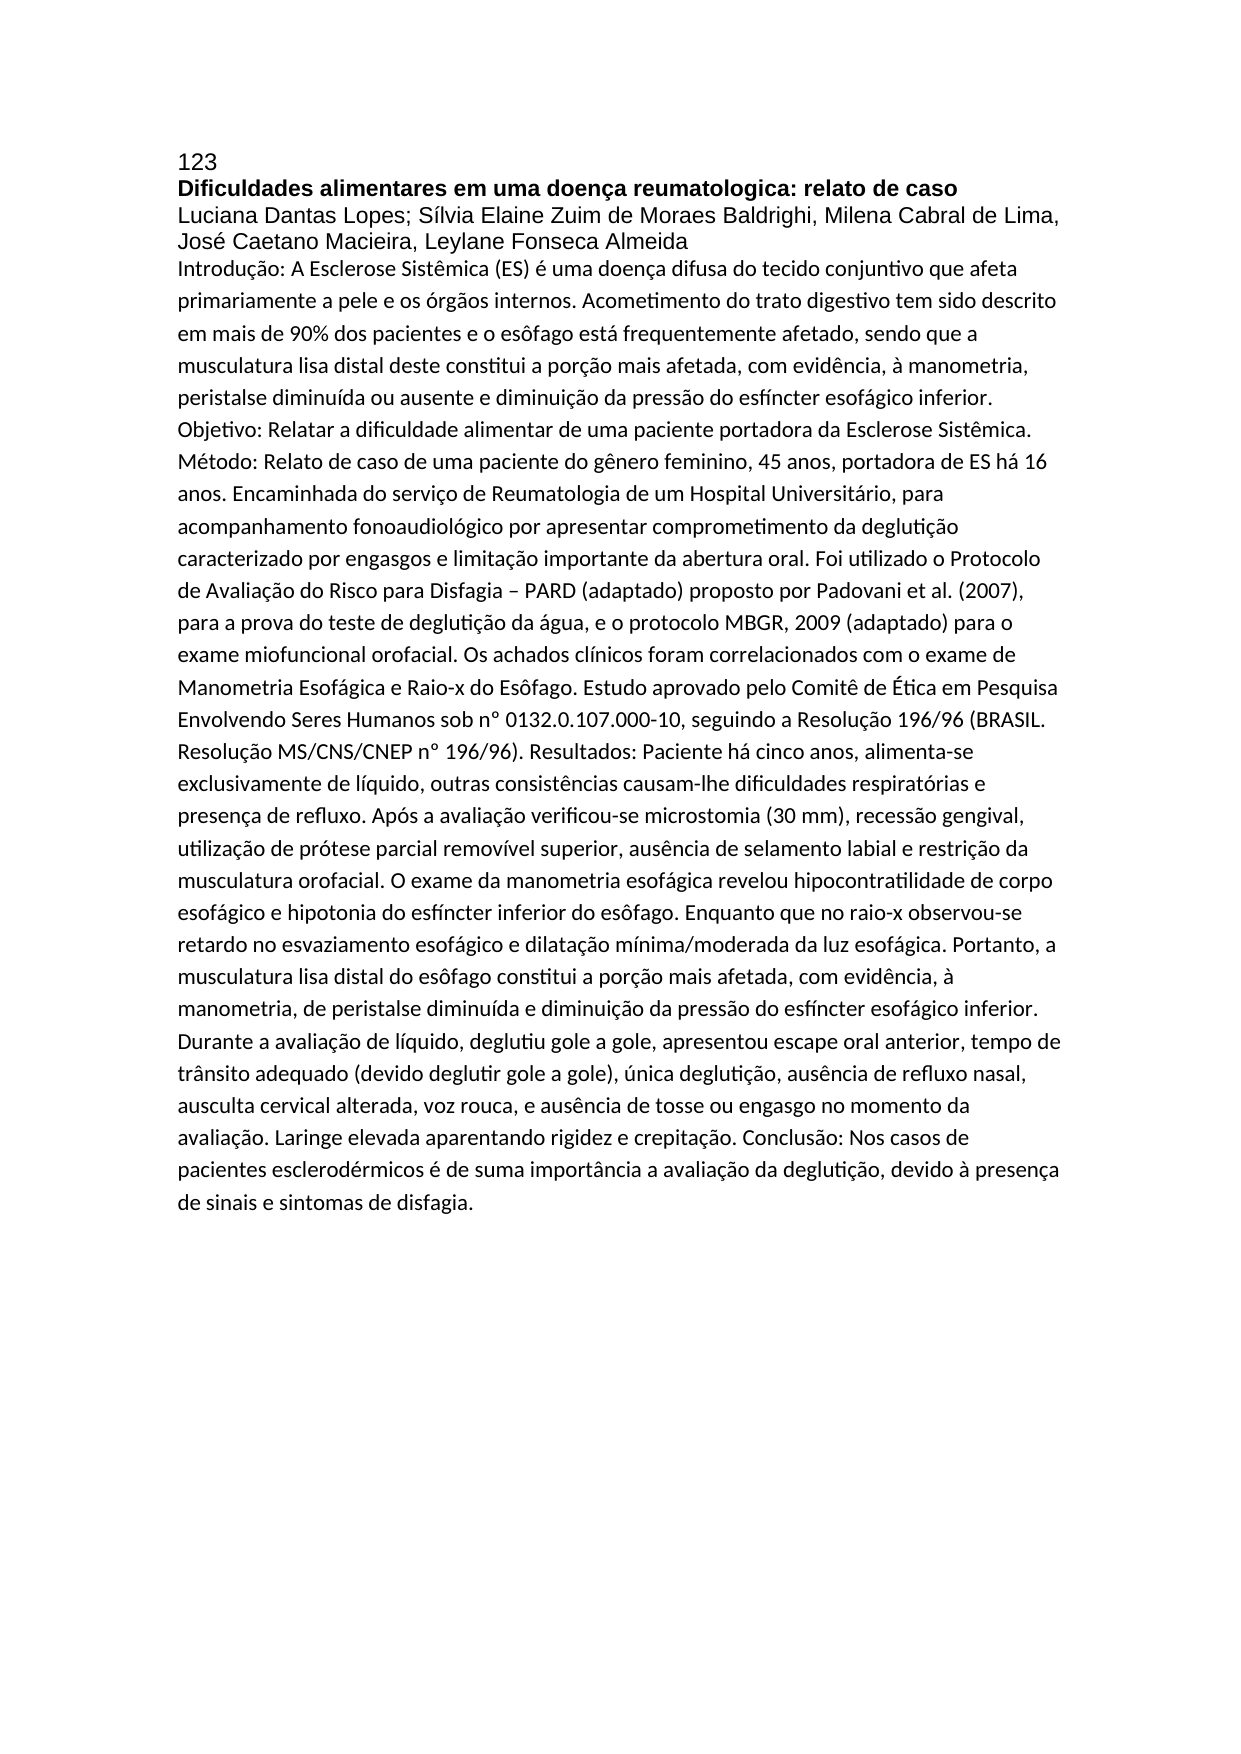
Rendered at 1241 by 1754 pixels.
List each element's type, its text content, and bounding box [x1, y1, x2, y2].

text Luciana Dantas Lopes; Sílvia Elaine Zuim de Moraes Baldrighi, Milena Cabral de Lima, José Caetano Macieira, Leylane Fonseca Almeida [177, 202, 1063, 254]
text Dificuldades alimentares em uma doença reumatologica: relato de caso [177, 175, 1063, 202]
text Introdução: A Esclerose Sistêmica (ES) é uma doença difusa do tecido conjuntivo que afeta primariamente a pele e os órgãos internos. Acometimento do trato digestivo tem sido descrito em mais de 90% dos pacientes e o esôfago está frequentemente afetado, sendo que a musculatura lisa distal deste constitui a porção mais afetada, com evidência, à manometria, peristalse diminuída ou ausente e diminuição da pressão do esfíncter esofágico inferior. Objetivo: Relatar a dificuldade alimentar de uma paciente portadora da Esclerose Sistêmica. Método: Relato de caso de uma paciente do gênero feminino, 45 anos, portadora de ES há 16 anos. Encaminhada do serviço de Reumatologia de um Hospital Universitário, para acompanhamento fonoaudiológico por apresentar comprometimento da deglutição caracterizado por engasgos e limitação importante da abertura oral. Foi utilizado o Protocolo de Avaliação do Risco para Disfagia – PARD (adaptado) proposto por Padovani et al. (2007), para a prova do teste de deglutição da água, e o protocolo MBGR, 2009 (adaptado) para o exame miofuncional orofacial. Os achados clínicos foram correlacionados com o exame de Manometria Esofágica e Raio-x do Esôfago. Estudo aprovado pelo Comitê de Ética em Pesquisa Envolvendo Seres Humanos sob nº 0132.0.107.000-10, seguindo a Resolução 196/96 (BRASIL. Resolução MS/CNS/CNEP nº 196/96). Resultados: Paciente há cinco anos, alimenta-se exclusivamente de líquido, outras consistências causam-lhe dificuldades respiratórias e presença de refluxo. Após a avaliação verificou-se microstomia (30 mm), recessão gengival, utilização de prótese parcial removível superior, ausência de selamento labial e restrição da musculatura orofacial. O exame da manometria esofágica revelou hipocontratilidade de corpo esofágico e hipotonia do esfíncter inferior do esôfago. Enquanto que no raio-x observou-se retardo no esvaziamento esofágico e dilatação mínima/moderada da luz esofágica. Portanto, a musculatura lisa distal do esôfago constitui a porção mais afetada, com evidência, à manometria, de peristalse diminuída e diminuição da pressão do esfíncter esofágico inferior. Durante a avaliação de líquido, deglutiu gole a gole, apresentou escape oral anterior, tempo de trânsito adequado (devido deglutir gole a gole), única deglutição, ausência de refluxo nasal, ausculta cervical alterada, voz rouca, e ausência de tosse ou engasgo no momento da avaliação. Laringe elevada aparentando rigidez e crepitação. Conclusão: Nos casos de pacientes esclerodérmicos é de suma importância a avaliação da deglutição, devido à presença de sinais e sintomas de disfagia. [177, 254, 1063, 1216]
text 123 [177, 148, 1063, 175]
